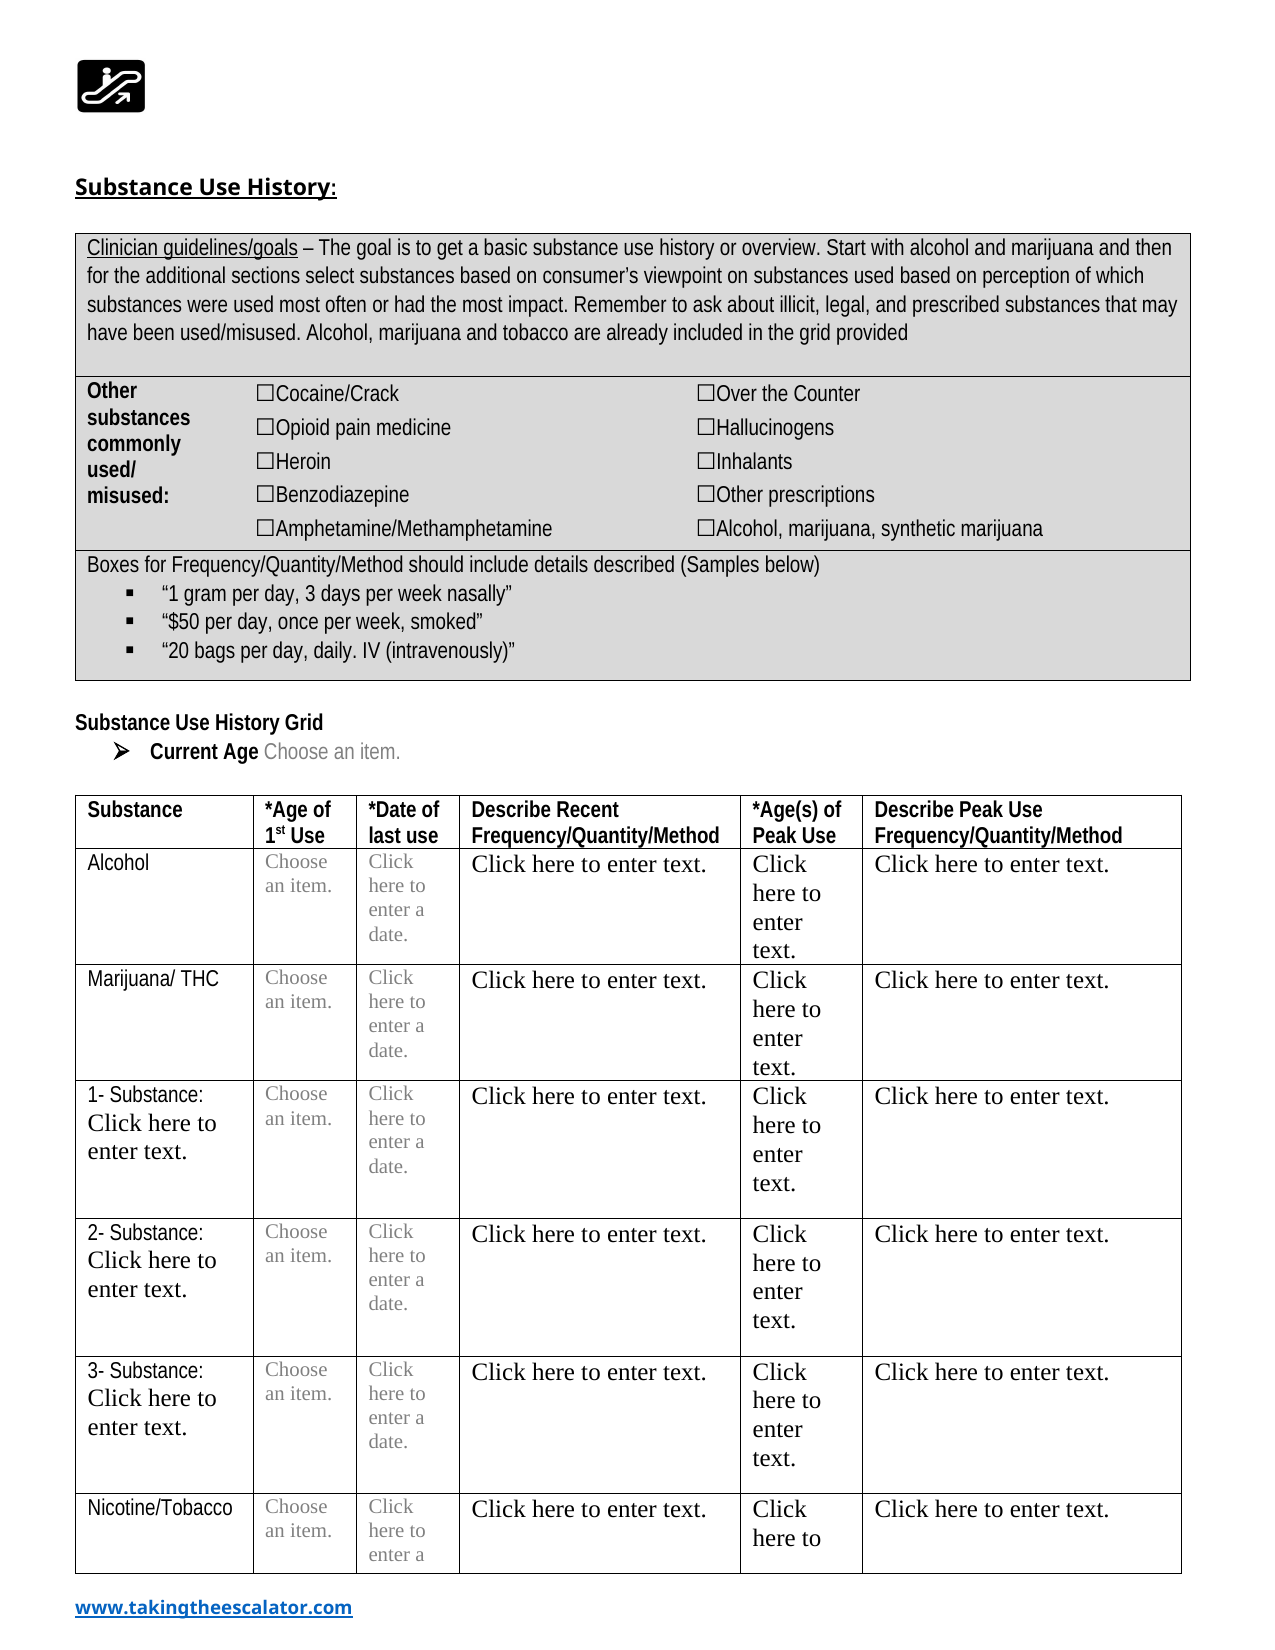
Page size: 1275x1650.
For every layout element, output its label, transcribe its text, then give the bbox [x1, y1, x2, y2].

table_header Describe Peak Use Frequency/Quantity/Method [863, 796, 1181, 848]
table_header *Age(s) of Peak Use [741, 796, 862, 848]
table_header *Date of last use [357, 796, 459, 848]
list Current Age [112, 738, 1200, 764]
table_cell [254, 849, 356, 964]
table_cell Over the Counter Hallucinogens Inhalants Other prescriptions Alcohol, marijuana, synthetic marijuana [684, 377, 1190, 550]
table_cell 2- Substance: [76, 1219, 253, 1356]
text Substance Use History: [75, 171, 1200, 202]
text Substance Use History Grid [75, 709, 1200, 736]
table_cell Boxes for Frequency/Quantity/Method should include details described (Samples below) “1 gram per day, 3 days per week nasally” “$50 per day, once per week, smoked” “20 bags per day, daily. IV (intravenously)” [76, 551, 1190, 680]
table_cell Nicotine/Tobacco [76, 1494, 253, 1573]
table_cell [254, 1219, 356, 1356]
table_cell 3- Substance: [76, 1357, 253, 1493]
table_cell 1- Substance: [76, 1081, 253, 1218]
table_header *Age of 1st Use [254, 796, 356, 848]
table_header Clinician guidelines/goals – The goal is to get a basic substance use history or overview. Start with alcohol and marijuana and then for the additional sections select substances based on consumer’s viewpoint on substances used based on perception of which substances were used most often or had the most impact. Remember to ask about illicit, legal, and prescribed substances that may have been used/misused. Alcohol, marijuana and tobacco are already included in the grid provided [76, 234, 1190, 376]
table_cell Alcohol [76, 849, 253, 964]
table_header Substance [76, 796, 253, 848]
table_cell [254, 965, 356, 1080]
table_cell Other substances commonly used/ misused: [76, 377, 244, 550]
picture [75, 58, 147, 114]
table_cell [254, 1357, 356, 1493]
table_cell [254, 1081, 356, 1218]
table_cell [254, 1494, 356, 1573]
table_cell Marijuana/ THC [76, 965, 253, 1080]
table_header Describe Recent Frequency/Quantity/Method [460, 796, 740, 848]
table_cell Cocaine/Crack Opioid pain medicine Heroin Benzodiazepine Amphetamine/Methamphetamine [244, 377, 684, 550]
